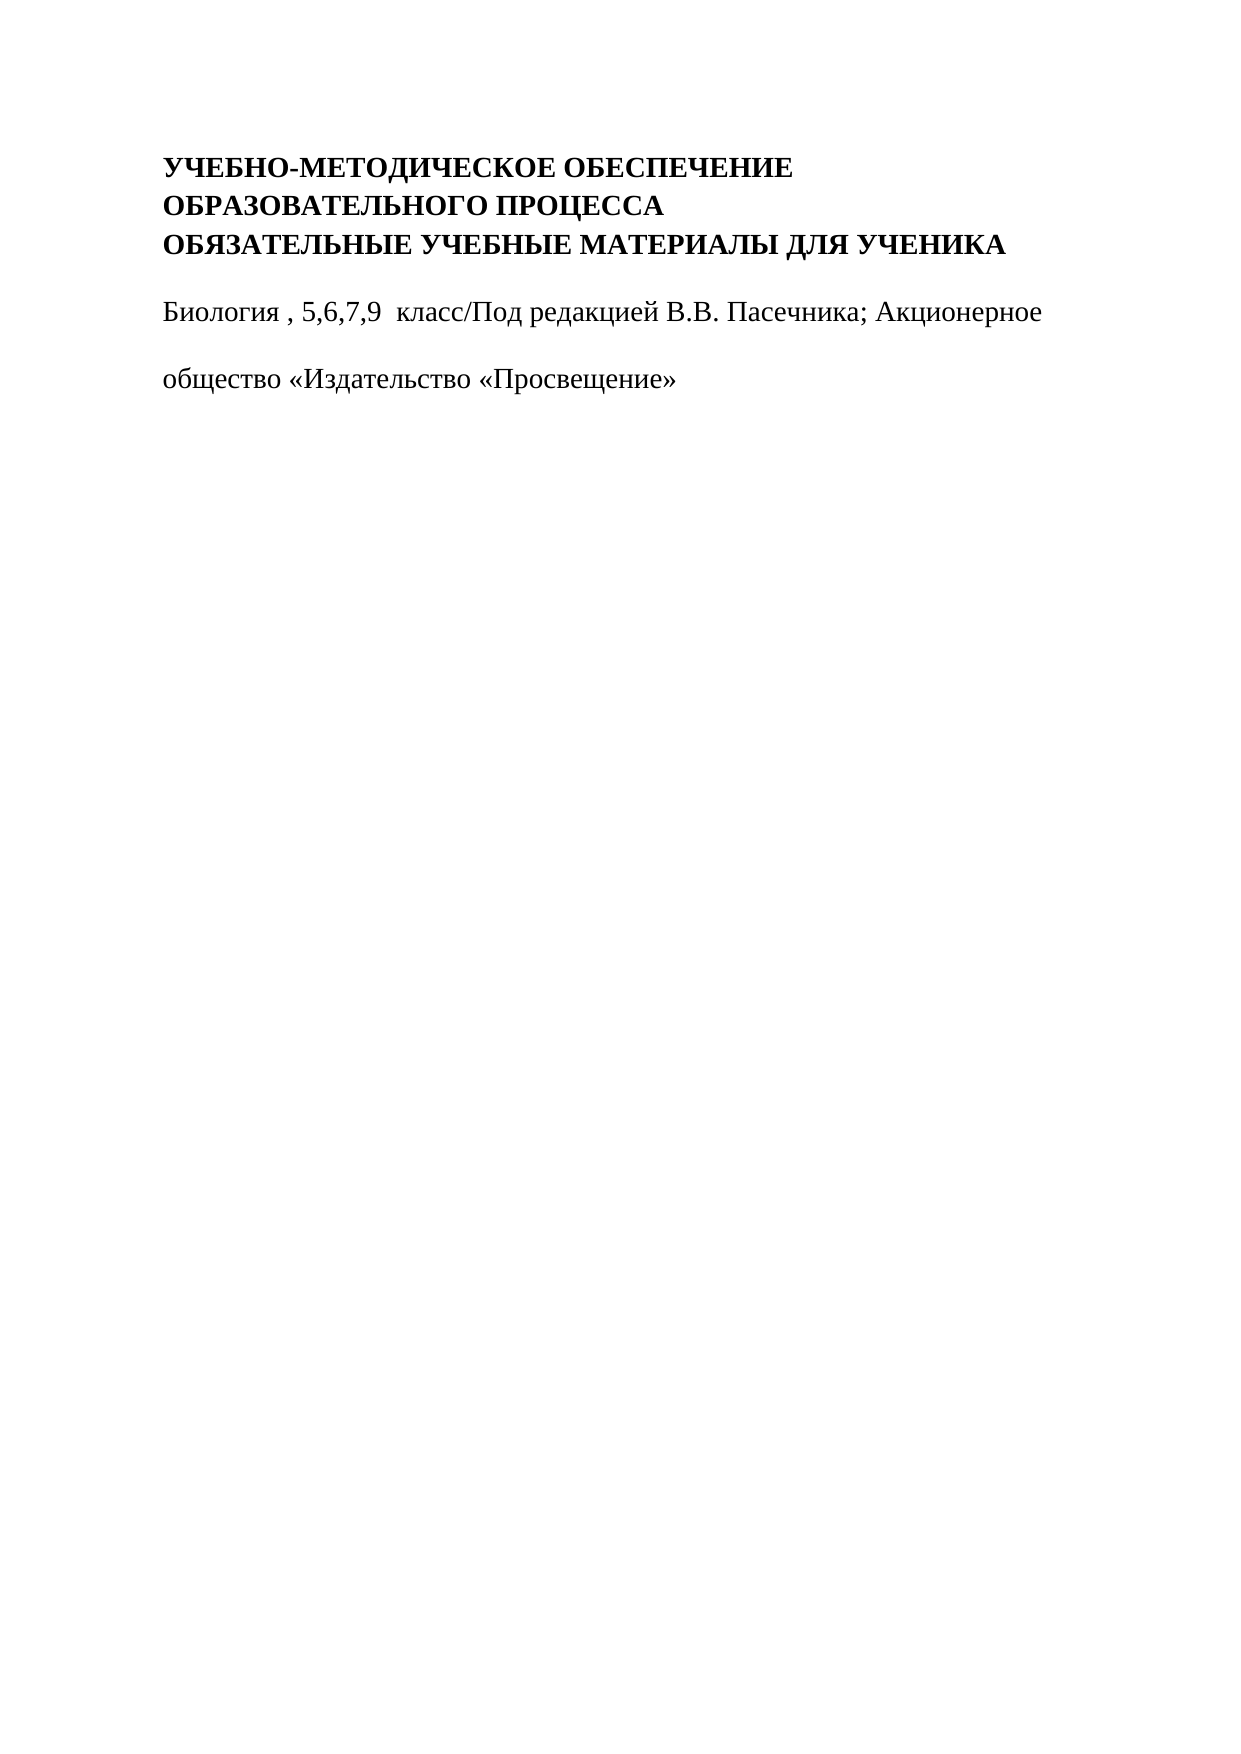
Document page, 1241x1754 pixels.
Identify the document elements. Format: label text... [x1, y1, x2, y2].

text УЧЕБНО-МЕТОДИЧЕСКОЕ ОБЕСПЕЧЕНИЕ ОБРАЗОВАТЕЛЬНОГО ПРОЦЕССА [162, 150, 1090, 222]
text ОБЯЗАТЕЛЬНЫЕ УЧЕБНЫЕ МАТЕРИАЛЫ ДЛЯ УЧЕНИКА [162, 227, 1090, 261]
text Биология , 5,6,7,9 класс/Под редакцией В.В. Пасечника; Акционерное общество «Издательство «Просвещение» [162, 294, 1090, 395]
